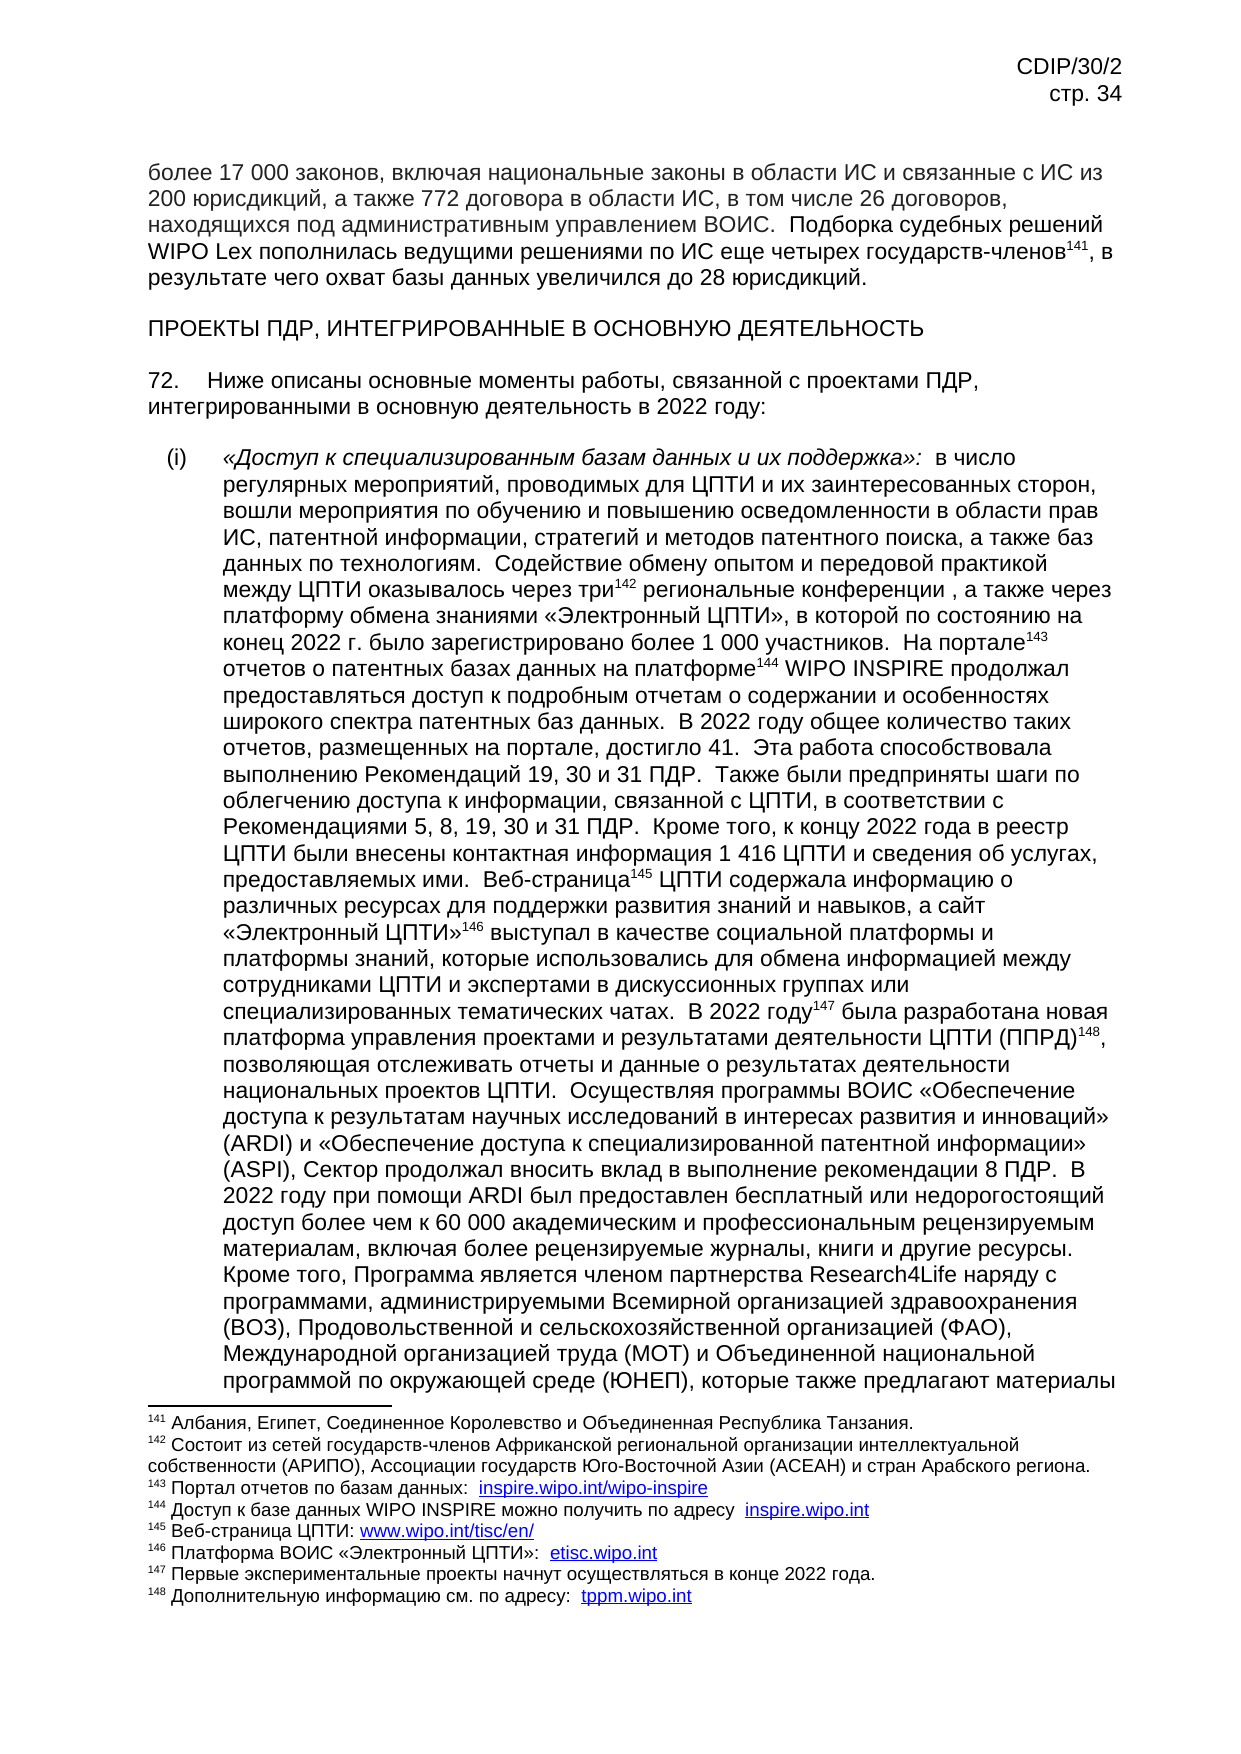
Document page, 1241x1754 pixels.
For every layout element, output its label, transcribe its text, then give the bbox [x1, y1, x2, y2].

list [166, 444, 1122, 1393]
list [148, 158, 1122, 290]
subtitle Проекты ПДР, интегрированные в основную деятельность [148, 315, 1122, 342]
list Ниже описаны основные моменты работы, связанной с проектами ПДР, интегрированными в основную деятельность в 2022 году: [148, 367, 1122, 419]
